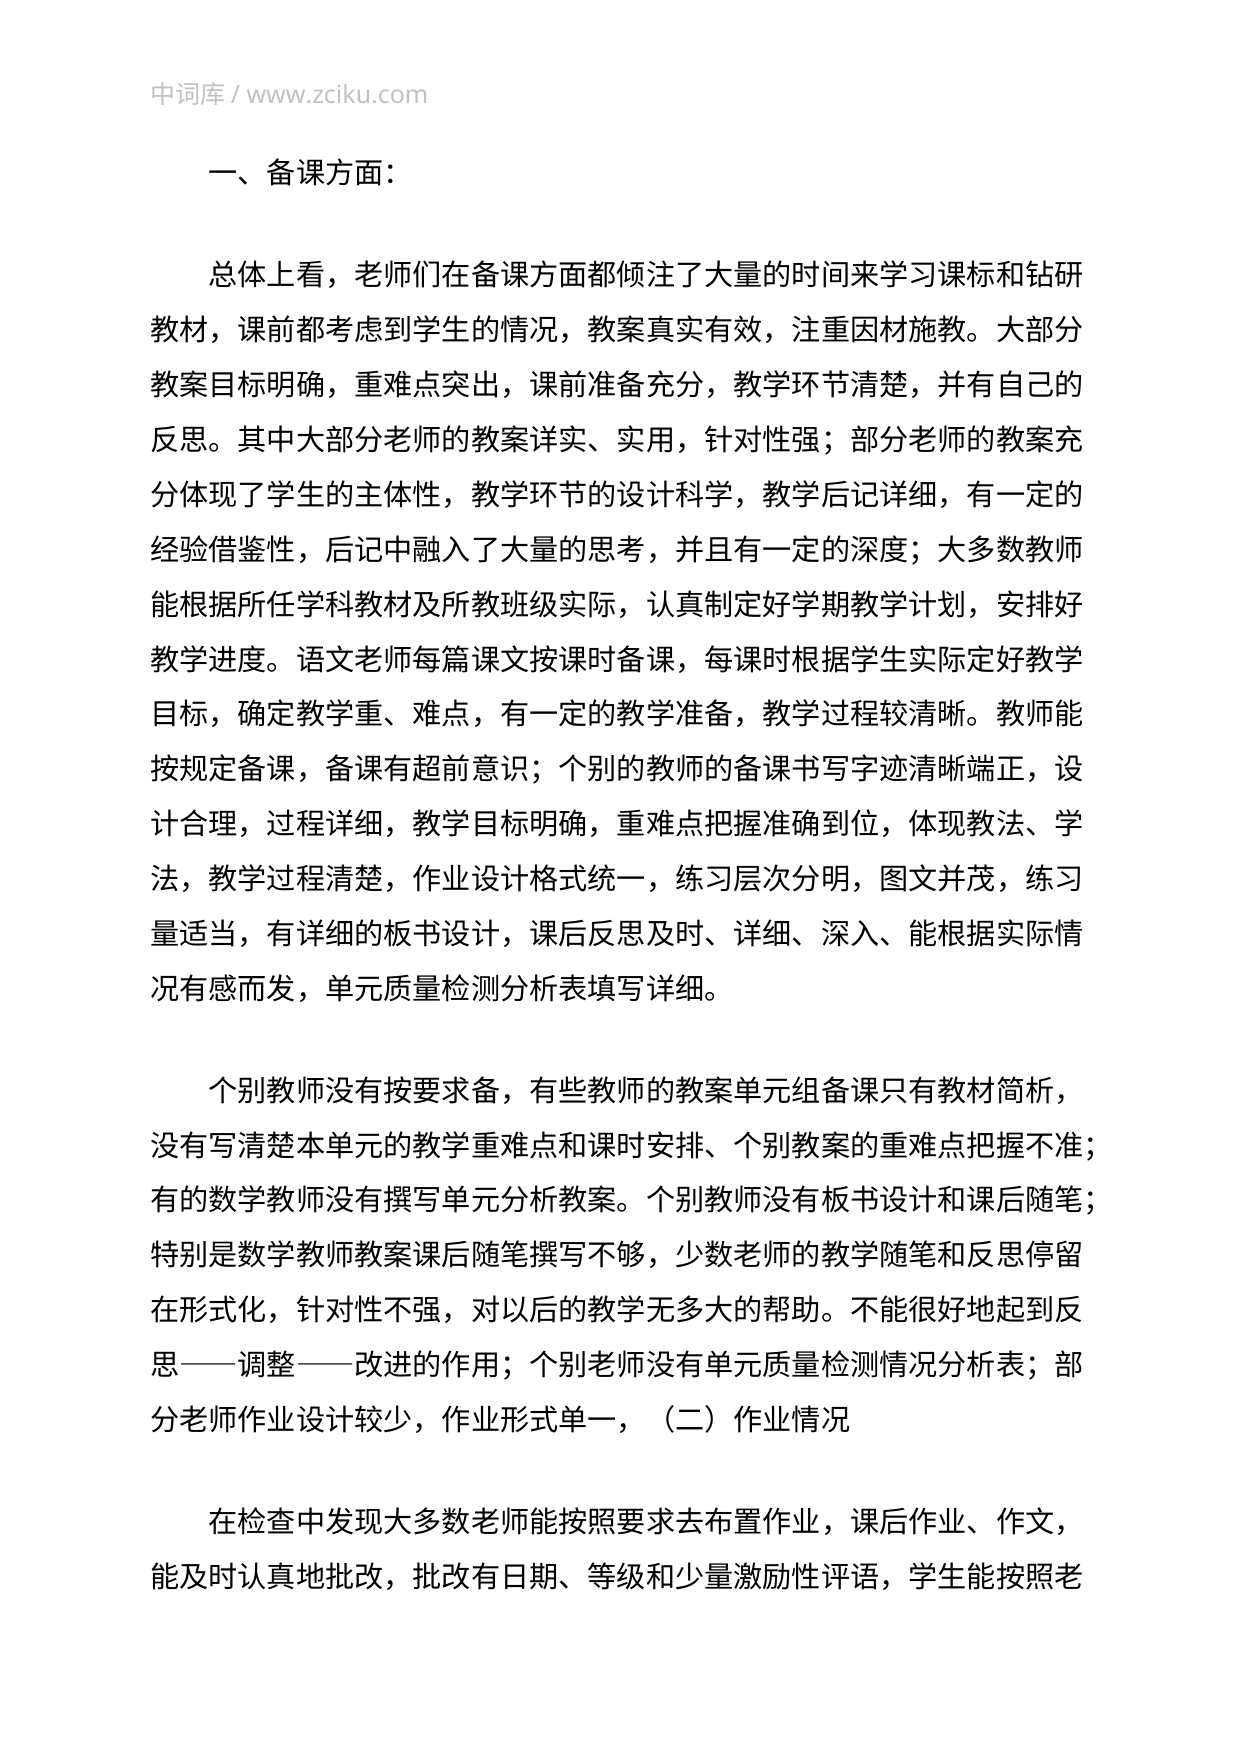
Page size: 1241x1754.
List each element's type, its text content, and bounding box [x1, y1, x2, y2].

text 总体上看，老师们在备课方面都倾注了大量的时间来学习课标和钻研教材，课前都考虑到学生的情况，教案真实有效，注重因材施教。大部分教案目标明确，重难点突出，课前准备充分，教学环节清楚，并有自己的反思。其中大部分老师的教案详实、实用，针对性强；部分老师的教案充分体现了学生的主体性，教学环节的设计科学，教学后记详细，有一定的经验借鉴性，后记中融入了大量的思考，并且有一定的深度；大多数教师能根据所任学科教材及所教班级实际，认真制定好学期教学计划，安排好教学进度。语文老师每篇课文按课时备课，每课时根据学生实际定好教学目标，确定教学重、难点，有一定的教学准备，教学过程较清晰。教师能按规定备课，备课有超前意识；个别的教师的备课书写字迹清晰端正，设计合理，过程详细，教学目标明确，重难点把握准确到位，体现教法、学法，教学过程清楚，作业设计格式统一，练习层次分明，图文并茂，练习量适当，有详细的板书设计，课后反思及时、详细、深入、能根据实际情况有感而发，单元质量检测分析表填写详细。 [150, 252, 1090, 1008]
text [150, 1498, 1090, 1596]
text 一、备课方面： [150, 150, 1090, 192]
text 个别教师没有按要求备，有些教师的教案单元组备课只有教材简析，没有写清楚本单元的教学重难点和课时安排、个别教案的重难点把握不准；有的数学教师没有撰写单元分析教案。个别教师没有板书设计和课后随笔；特别是数学教师教案课后随笔撰写不够，少数老师的教学随笔和反思停留在形式化，针对性不强，对以后的教学无多大的帮助。不能很好地起到反思——调整——改进的作用；个别老师没有单元质量检测情况分析表；部分老师作业设计较少，作业形式单一，（二）作业情况 [150, 1067, 1090, 1439]
